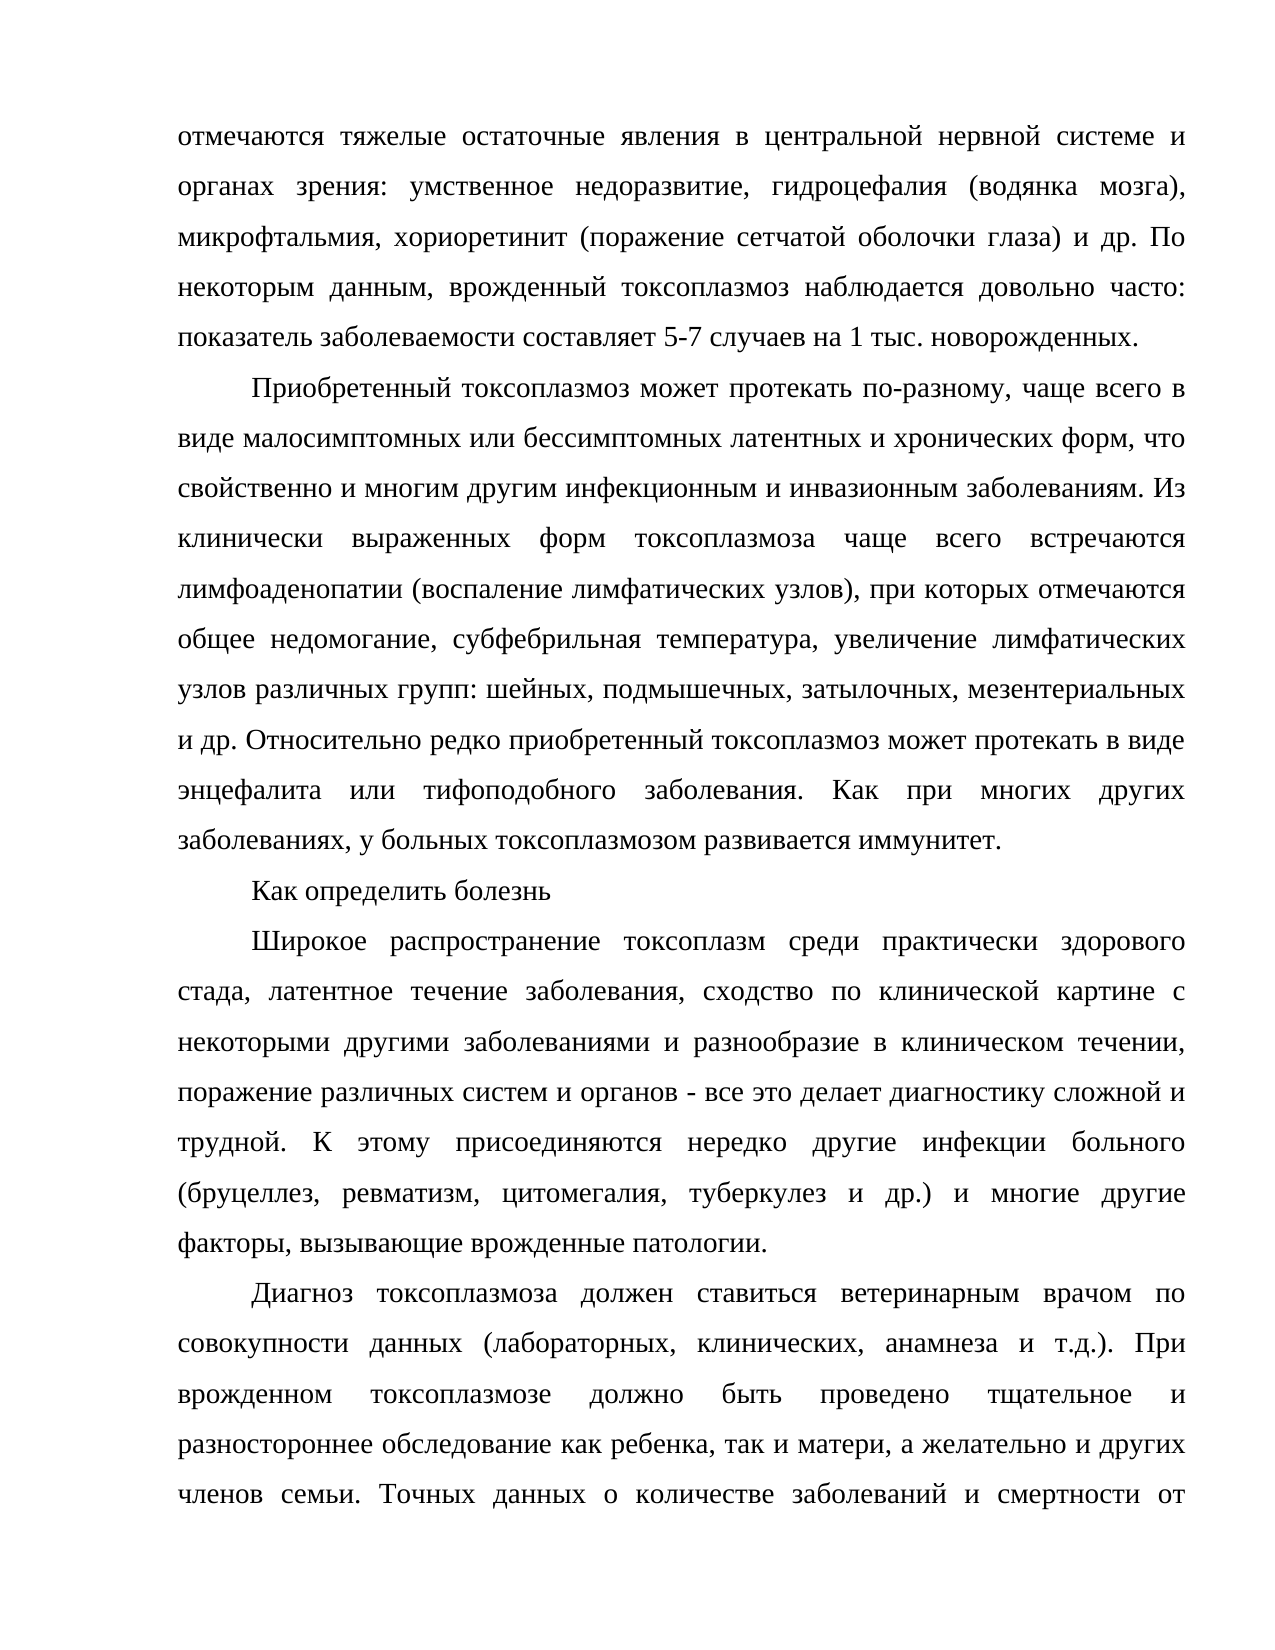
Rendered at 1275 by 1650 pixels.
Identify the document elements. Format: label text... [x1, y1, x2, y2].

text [177, 118, 1186, 353]
text Приобретенный токсоплазмоз может протекать по-разному, чаще всего в виде малосимптомных или бессимптомных латентных и хронических форм, что свойственно и многим другим инфекционным и инвазионным заболеваниям. Из клинически выраженных форм токсоплазмоза чаще всего встречаются лимфоаденопатии (воспаление лимфатических узлов), при которых отмечаются общее недомогание, субфебрильная температура, увеличение лимфатических узлов различных групп: шейных, подмышечных, затылочных, мезентериальных и др. Относительно редко приобретенный токсоплазмоз может протекать в виде энцефалита или тифоподобного заболевания. Как при многих других заболеваниях, у больных токсоплазмозом развивается иммунитет. [177, 370, 1186, 856]
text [177, 1275, 1186, 1510]
text Как определить болезнь [177, 873, 1186, 906]
text Широкое распространение токсоплазм среди практически здорового стада, латентное течение заболевания, сходство по клинической картине с некоторыми другими заболеваниями и разнообразие в клиническом течении, поражение различных систем и органов - все это делает диагностику сложной и трудной. К этому присоединяются нередко другие инфекции больного (бруцеллез, ревматизм, цитомегалия, туберкулез и др.) и многие другие факторы, вызывающие врожденные патологии. [177, 923, 1186, 1258]
